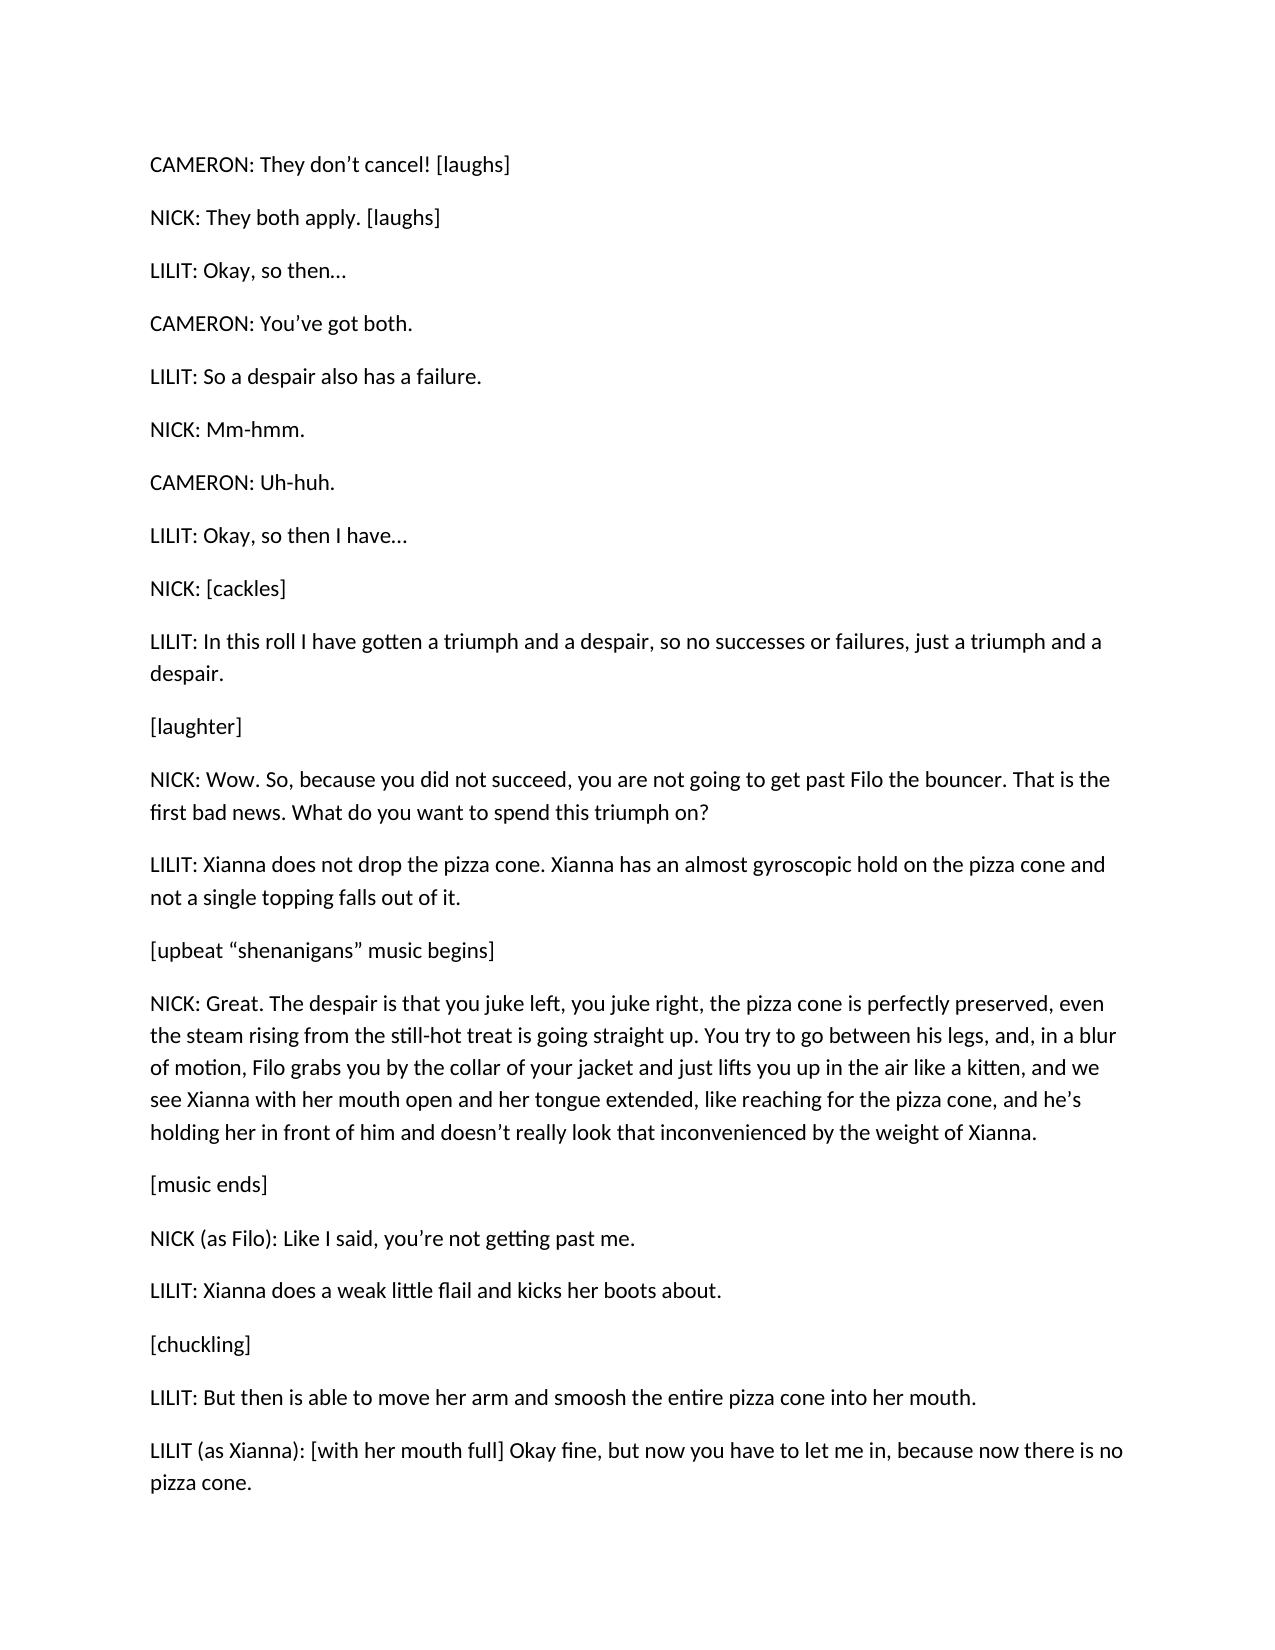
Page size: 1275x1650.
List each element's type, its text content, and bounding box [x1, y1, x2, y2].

text NICK (as Filo): Like I said, you’re not getting past me. [150, 1224, 1125, 1252]
text NICK: Mm-hmm. [150, 415, 1125, 443]
text [upbeat “shenanigans” music begins] [150, 936, 1125, 964]
text NICK: They both apply. [laughs] [150, 203, 1125, 231]
text [music ends] [150, 1171, 1125, 1199]
text LILIT: Xianna does not drop the pizza cone. Xianna has an almost gyroscopic hold on the pizza cone and not a single topping falls out of it. [150, 851, 1125, 911]
text CAMERON: Uh-huh. [150, 468, 1125, 496]
text [chuckling] [150, 1330, 1125, 1358]
text NICK: Wow. So, because you did not succeed, you are not going to get past Filo the bouncer. That is the first bad news. What do you want to spend this triumph on? [150, 765, 1125, 826]
text LILIT: In this roll I have gotten a triumph and a despair, so no successes or failures, just a triumph and a despair. [150, 627, 1125, 687]
text LILIT: Okay, so then I have… [150, 521, 1125, 549]
text CAMERON: They don’t cancel! [laughs] [150, 150, 1125, 178]
text LILIT: Okay, so then… [150, 256, 1125, 284]
text LILIT (as Xianna): [with her mouth full] Okay fine, but now you have to let me in, because now there is no pizza cone. [150, 1436, 1125, 1496]
text [laughter] [150, 712, 1125, 740]
text LILIT: But then is able to move her arm and smoosh the entire pizza cone into her mouth. [150, 1383, 1125, 1411]
text LILIT: So a despair also has a failure. [150, 362, 1125, 390]
text NICK: Great. The despair is that you juke left, you juke right, the pizza cone is perfectly preserved, even the steam rising from the still-hot treat is going straight up. You try to go between his legs, and, in a blur of motion, Filo grabs you by the collar of your jacket and just lifts you up in the air like a kitten, and we see Xianna with her mouth open and her tongue extended, like reaching for the pizza cone, and he’s holding her in front of him and doesn’t really look that inconvenienced by the weight of Xianna. [150, 989, 1125, 1146]
text CAMERON: You’ve got both. [150, 309, 1125, 337]
text LILIT: Xianna does a weak little flail and kicks her boots about. [150, 1277, 1125, 1305]
text NICK: [cackles] [150, 574, 1125, 602]
